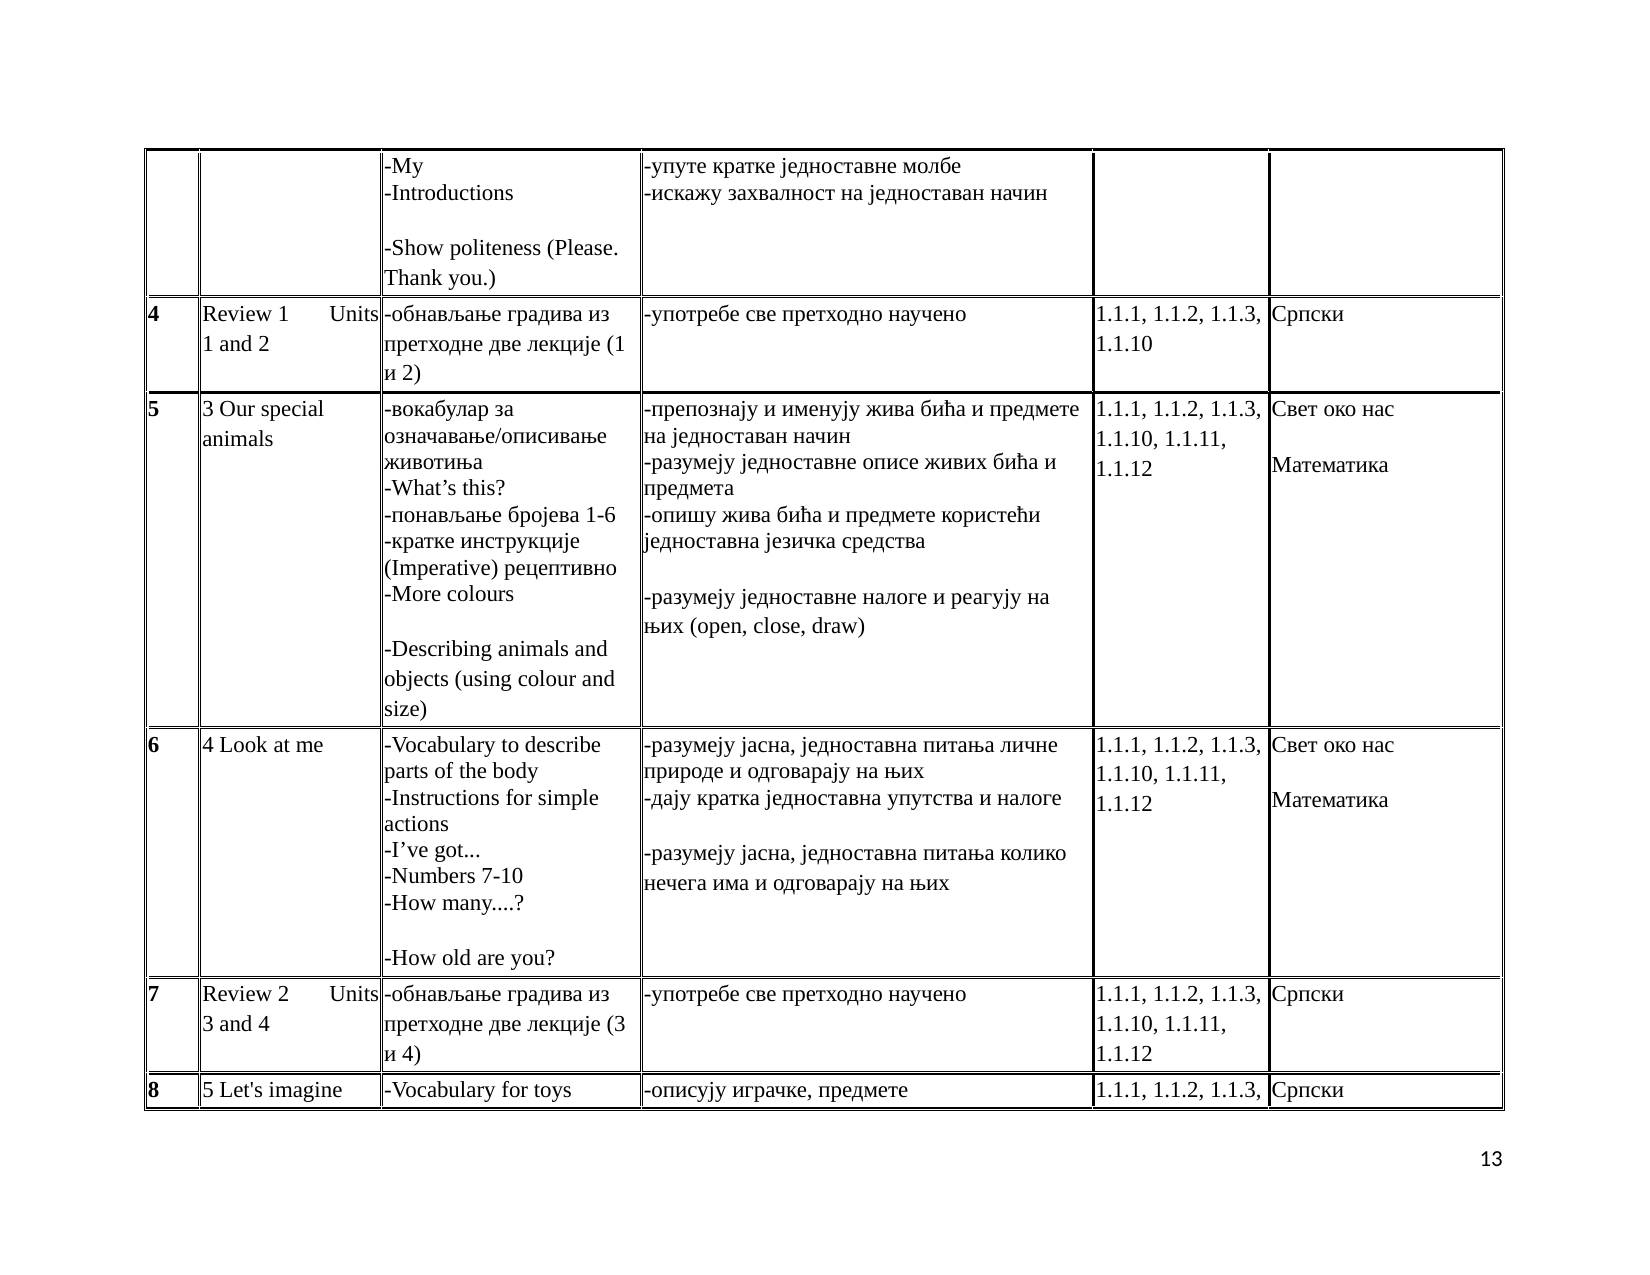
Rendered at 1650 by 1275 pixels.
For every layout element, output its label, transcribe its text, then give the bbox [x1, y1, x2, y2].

table_cell Српски [1269, 1071, 1502, 1107]
table_cell 1.1.1, 1.1.2, 1.1.3, 1.1.10, 1.1.11, 1.1.12 [1095, 979, 1268, 1071]
table_cell Српски [1271, 976, 1502, 1071]
table_cell 6 [147, 726, 198, 976]
table_cell 5 [145, 391, 198, 726]
table_cell 1.1.1, 1.1.2, 1.1.3, 1.1.10 [1095, 298, 1268, 391]
table_cell 4 Look at me [201, 729, 380, 976]
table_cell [1093, 149, 1269, 295]
table_cell Свет око нас Математика [1271, 391, 1503, 726]
table_cell Review 2 Units 3 and 4 [201, 979, 380, 1071]
table_cell -вокабулар за означавање/описивање животиња -What’s this? -понављање бројева 1-6 -кратке инструкције (Imperative) рецептивно -More colours -Describing animals and objects (using colour and size) [383, 394, 640, 726]
table_cell -препознају и именују жива бића и предмете на једноставан начин -разумеју једноставне описе живих бића и предмета -опишу жива бића и предмете користећи једноставна језичка средства -разумеју једноставне налоге и реагују на њих (open, close, draw) [643, 394, 1092, 726]
table_cell Српски [1269, 151, 1502, 295]
table_cell 4 [147, 295, 198, 391]
table_cell Српски [1271, 295, 1502, 391]
table_cell -обнављање градива из претходне две лекције (1 и 2) [383, 298, 640, 391]
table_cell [382, 151, 641, 295]
table_cell -Vocabulary to describe parts of the body -Instructions for simple actions -I’ve got... -Numbers 7-10 -How many....? -How old are you? [383, 729, 640, 976]
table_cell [641, 1074, 1093, 1107]
table_cell 3 Our special animals [201, 394, 380, 726]
table_cell 3 [147, 150, 200, 295]
table_cell Свет око нас Математика [1271, 726, 1502, 976]
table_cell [641, 149, 1093, 295]
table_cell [382, 1075, 641, 1107]
table_cell -разумеју јасна, једноставна питања личне природе и одговарају на њих -дају кратка једноставна упутства и налоге -разумеју јасна, једноставна питања колико нечега има и одговарају на њих [643, 729, 1092, 976]
table_cell 1.1.1, 1.1.2, 1.1.3, 1.1.10, 1.1.11, 1.1.12 [1095, 729, 1268, 976]
table_cell Review 1 Units 1 and 2 [201, 298, 380, 391]
table_cell 7 [147, 976, 198, 1071]
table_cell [200, 150, 382, 295]
table_cell 1.1.1, 1.1.2, 1.1.3, 1.1.10, 1.1.11, 1.1.12 [1095, 394, 1268, 726]
table_cell -употребе све претходно научено [643, 298, 1092, 391]
table_cell -обнављање градива из претходне две лекције (3 и 4) [383, 979, 640, 1071]
table_cell 8 [147, 1071, 200, 1107]
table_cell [1093, 1075, 1269, 1107]
table_cell -употребе све претходно научено [643, 979, 1092, 1071]
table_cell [200, 1074, 382, 1107]
